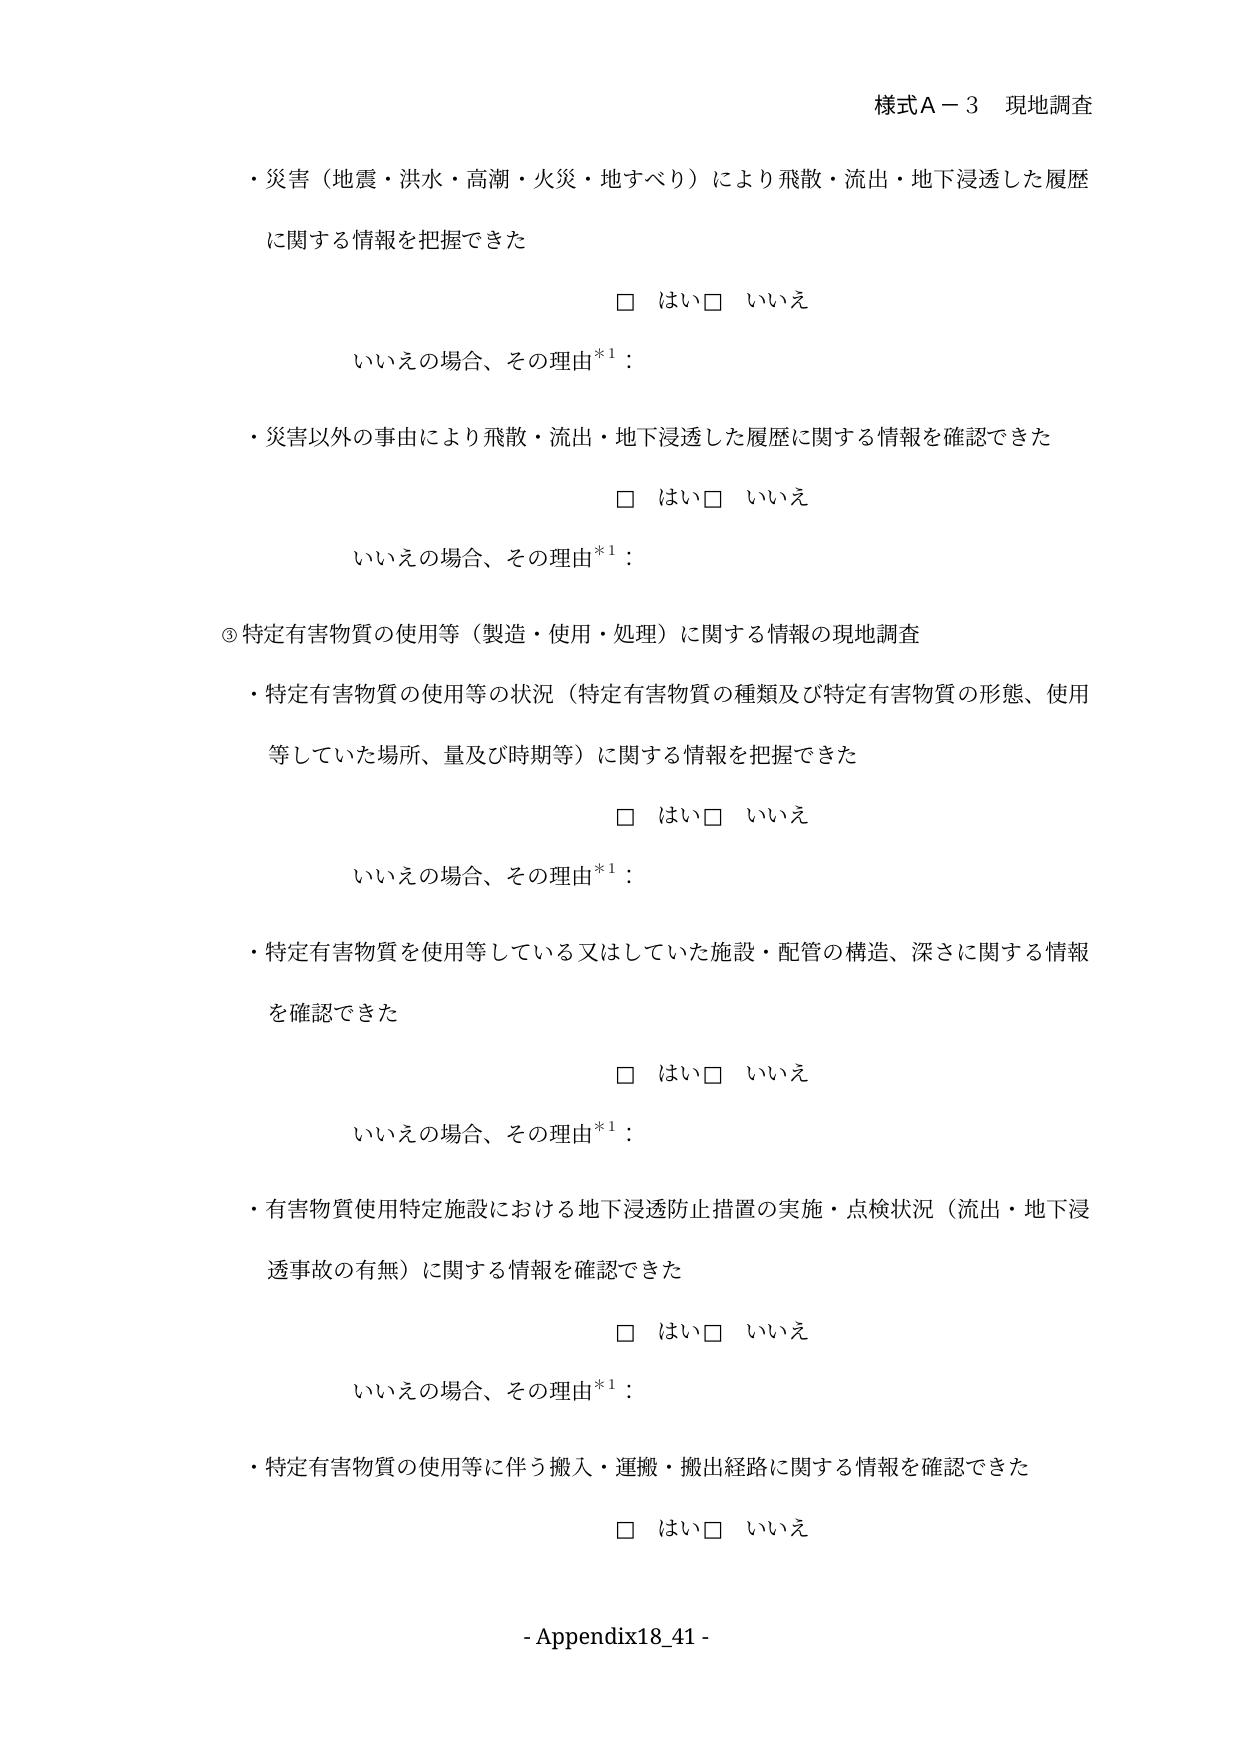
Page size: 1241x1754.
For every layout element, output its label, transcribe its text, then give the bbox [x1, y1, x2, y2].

text □ はい □ いいえ [527, 1042, 1092, 1102]
text ・特定有害物質の使用等に伴う搬入・運搬・搬出経路に関する情報を確認できた [177, 1436, 1092, 1496]
text いいえの場合、その理由＊１： [287, 1102, 1092, 1163]
text いいえの場合、その理由＊１： [177, 329, 1092, 390]
text □ はい □ いいえ [527, 1299, 1092, 1360]
text ③特定有害物質の使用等（製造・使用・処理）に関する情報の現地調査 [177, 602, 1092, 663]
text ・特定有害物質の使用等の状況（特定有害物質の種類及び特定有害物質の形態、使用等していた場所、量及び時期等）に関する情報を把握できた [243, 663, 1092, 784]
text ・災害以外の事由により飛散・流出・地下浸透した履歴に関する情報を確認できた [243, 405, 1092, 466]
text □ はい □ いいえ [593, 784, 1092, 845]
text ・災害（地震・洪水・高潮・火災・地すべり）により飛散・流出・地下浸透した履歴に関する情報を把握できた [221, 148, 1092, 269]
text いいえの場合、その理由＊１： [287, 1360, 1092, 1421]
text いいえの場合、その理由＊１： [177, 527, 1092, 587]
text □ はい □ いいえ [593, 269, 1092, 329]
text ・特定有害物質を使用等している又はしていた施設・配管の構造、深さに関する情報を確認できた [243, 921, 1092, 1042]
text □ はい □ いいえ [527, 466, 1092, 527]
text □ はい □ いいえ [527, 1496, 1092, 1557]
text ・有害物質使用特定施設における地下浸透防止措置の実施・点検状況（流出・地下浸透事故の有無）に関する情報を確認できた [243, 1178, 1092, 1299]
text いいえの場合、その理由＊１： [287, 845, 1092, 905]
